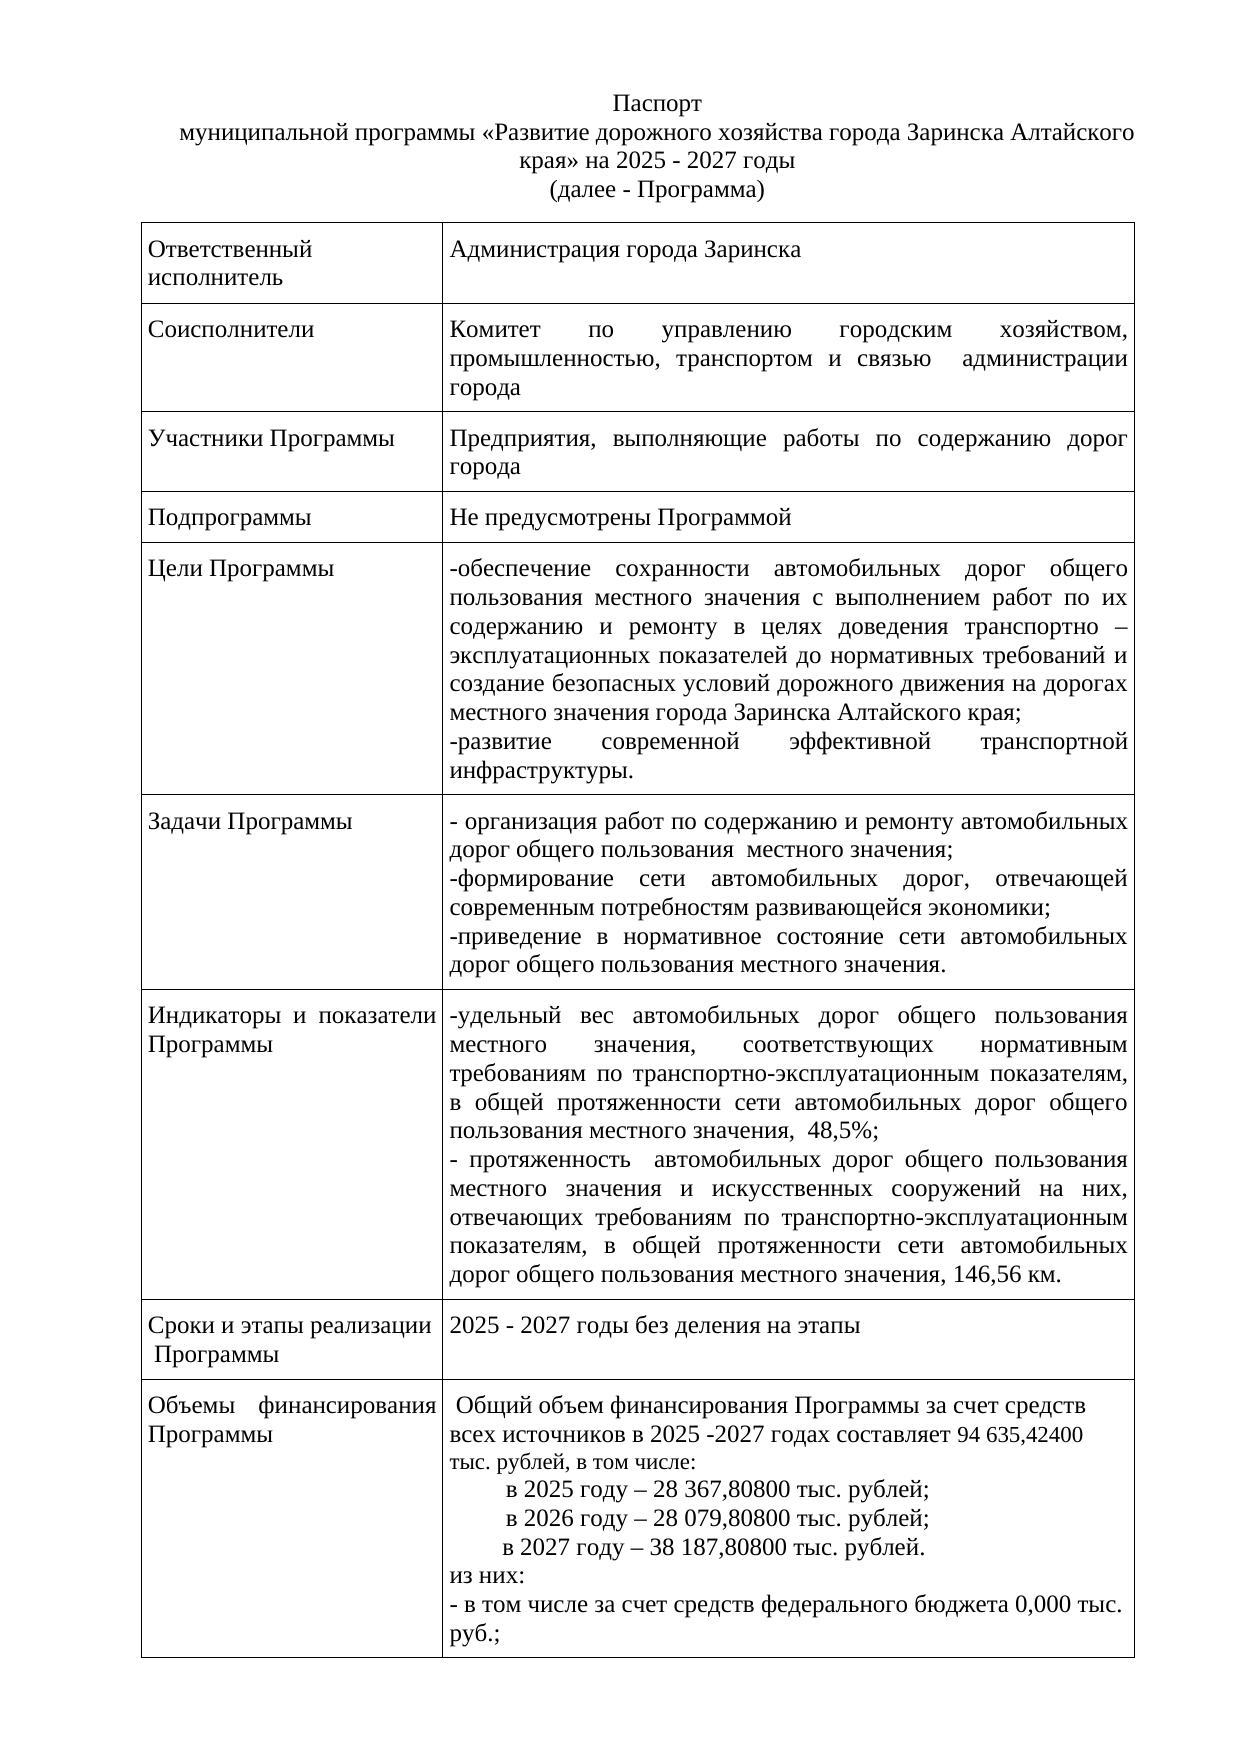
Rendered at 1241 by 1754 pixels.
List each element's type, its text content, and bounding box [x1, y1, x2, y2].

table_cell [142, 1380, 442, 1657]
text (далее - Программа) [148, 174, 1167, 203]
text муниципальной программы «Развитие дорожного хозяйства города Заринска Алтайского края» на 2025 - 2027 годы [148, 117, 1167, 174]
table_cell -обеспечение сохранности автомобильных дорог общего пользования местного значения с выполнением работ по их содержанию и ремонту в целях доведения транспортно – эксплуатационных показателей до нормативных требований и создание безопасных условий дорожного движения на дорогах местного значения города Заринска Алтайского края; -развитие современной эффективной транспортной инфраструктуры. [443, 543, 1134, 794]
table_cell Подпрограммы [142, 492, 442, 542]
table_cell Предприятия, выполняющие работы по содержанию дорог города [443, 412, 1134, 491]
table_cell Сроки и этапы реализации Программы [142, 1300, 442, 1378]
table_cell Цели Программы [142, 543, 442, 794]
table_cell Не предусмотрены Программой [443, 492, 1134, 542]
table_cell - организация работ по содержанию и ремонту автомобильных дорог общего пользования местного значения; -формирование сети автомобильных дорог, отвечающей современным потребностям развивающейся экономики; -приведение в нормативное состояние сети автомобильных дорог общего пользования местного значения. [443, 795, 1134, 989]
table_cell Задачи Программы [142, 795, 442, 989]
table_cell 2025 - 2027 годы без деления на этапы [443, 1300, 1134, 1378]
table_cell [443, 1380, 1134, 1657]
text Паспорт [148, 88, 1167, 117]
table_cell -удельный вес автомобильных дорог общего пользования местного значения, соответствующих нормативным требованиям по транспортно-эксплуатационным показателям, в общей протяженности сети автомобильных дорог общего пользования местного значения, 48,5%; - протяженность автомобильных дорог общего пользования местного значения и искусственных сооружений на них, отвечающих требованиям по транспортно-эксплуатационным показателям, в общей протяженности сети автомобильных дорог общего пользования местного значения, 146,56 км. [443, 990, 1134, 1299]
table_cell Комитет по управлению городским хозяйством, промышленностью, транспортом и связью администрации города [443, 304, 1134, 411]
table_header Администрация города Заринска [443, 223, 1134, 302]
table_cell Соисполнители [142, 304, 442, 411]
table_header Ответственный исполнитель [142, 223, 442, 302]
table_cell Индикаторы и показатели Программы [142, 990, 442, 1299]
table_cell Участники Программы [142, 412, 442, 491]
